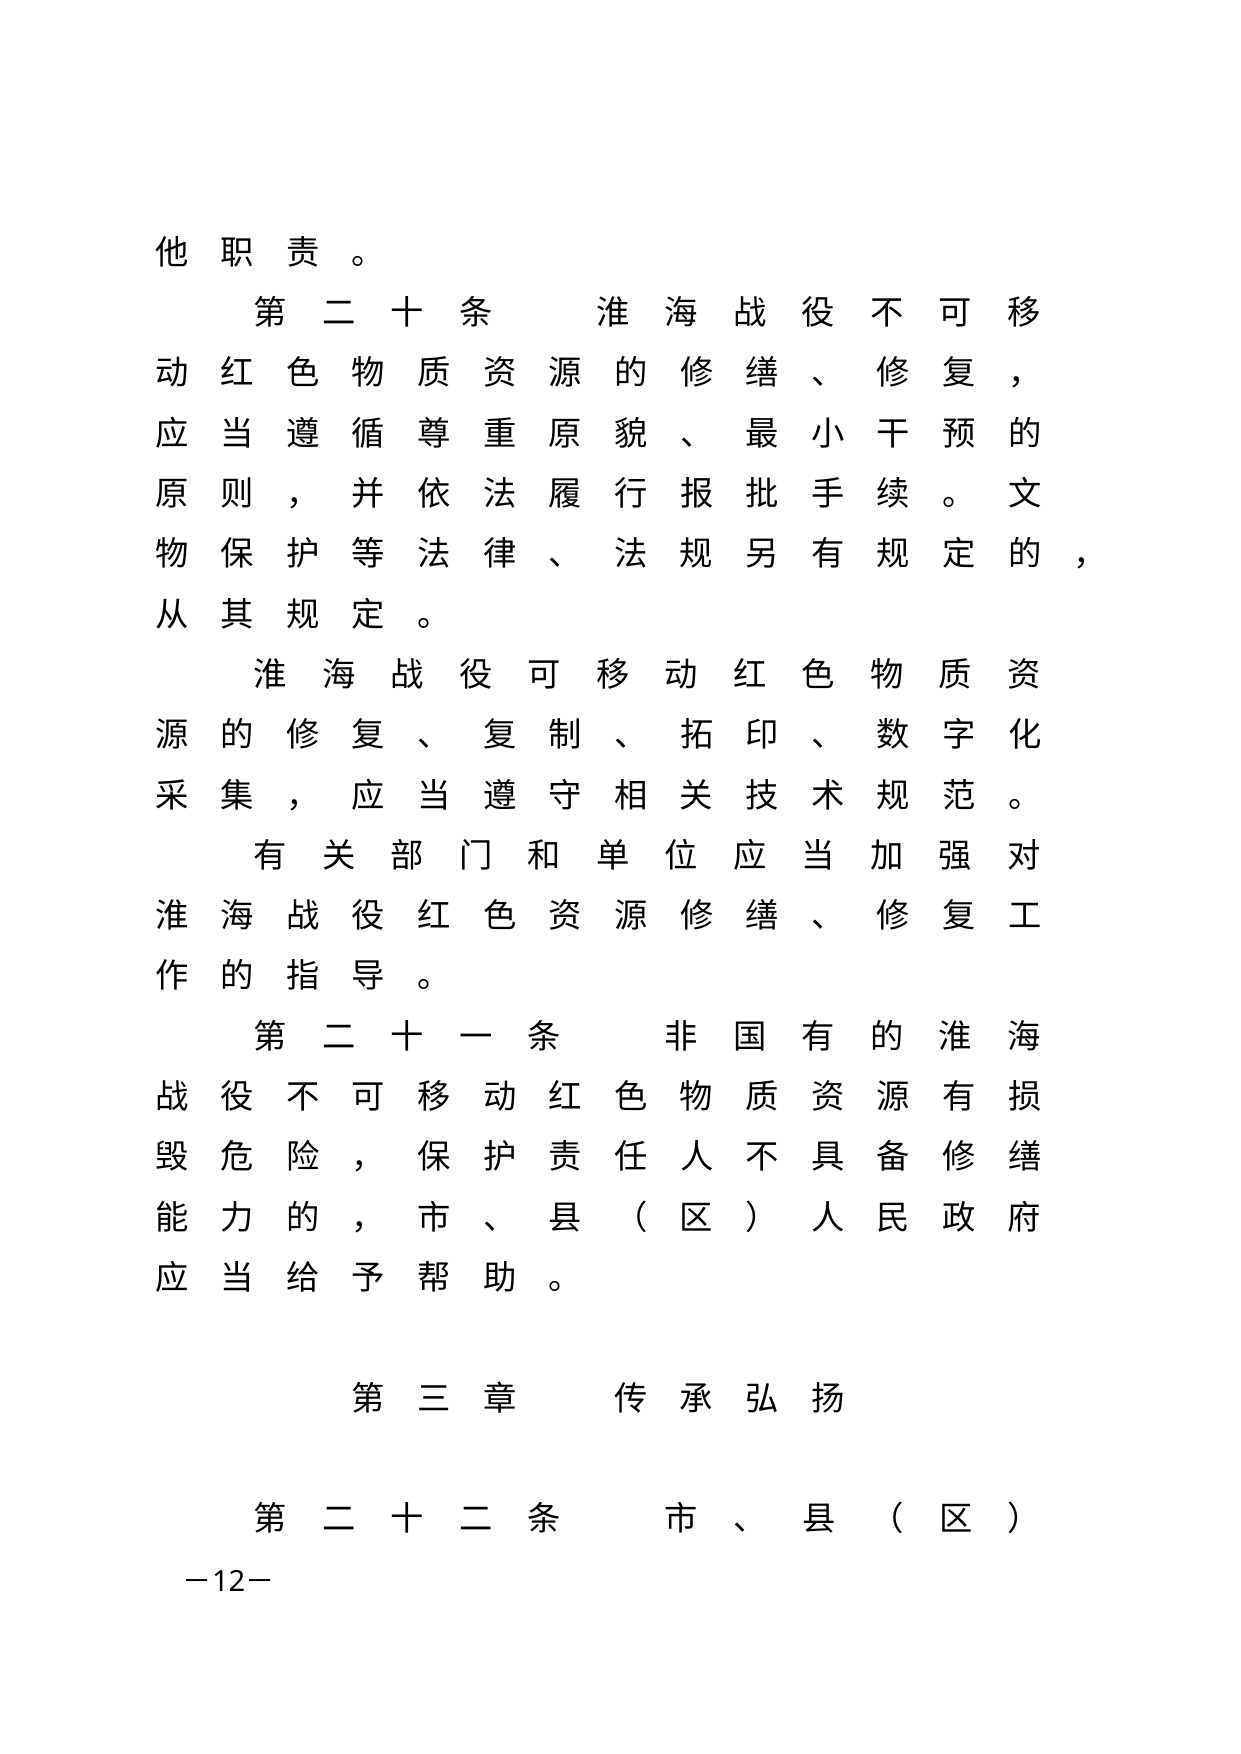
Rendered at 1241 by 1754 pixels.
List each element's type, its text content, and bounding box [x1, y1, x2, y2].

text 第二十一条 非国有的淮海战役不可移动红色物质资源有损毁危险，保护责任人不具备修缮能力的，市、县（区）人民政府应当给予帮助。 [155, 1003, 1073, 1305]
text 第三章 传承弘扬 [155, 1365, 1073, 1426]
text （五）法律、法规规定的其他职责。 [155, 219, 1073, 280]
text 淮海战役可移动红色物质资源的修复、复制、拓印、数字化采集，应当遵守相关技术规范。 [155, 642, 1073, 823]
text 第二十条 淮海战役不可移动红色物质资源的修缮、修复，应当遵循尊重原貌、最小干预的原则，并依法履行报批手续。文物保护等法律、法规另有规定的，从其规定。 [155, 280, 1073, 642]
text 第二十二条 市、县（区）应当将宣传和弘扬淮海战役精神作为社会主义精神文明建设的重要内容，树立崇尚英雄、缅怀先烈的良好风尚，发挥淮海战役红色资源固本培元、凝心聚力、铸魂育人、推动发展的社会功能。 [155, 1486, 1073, 1546]
text 有关部门和单位应当加强对淮海战役红色资源修缮、修复工作的指导。 [155, 823, 1073, 1003]
